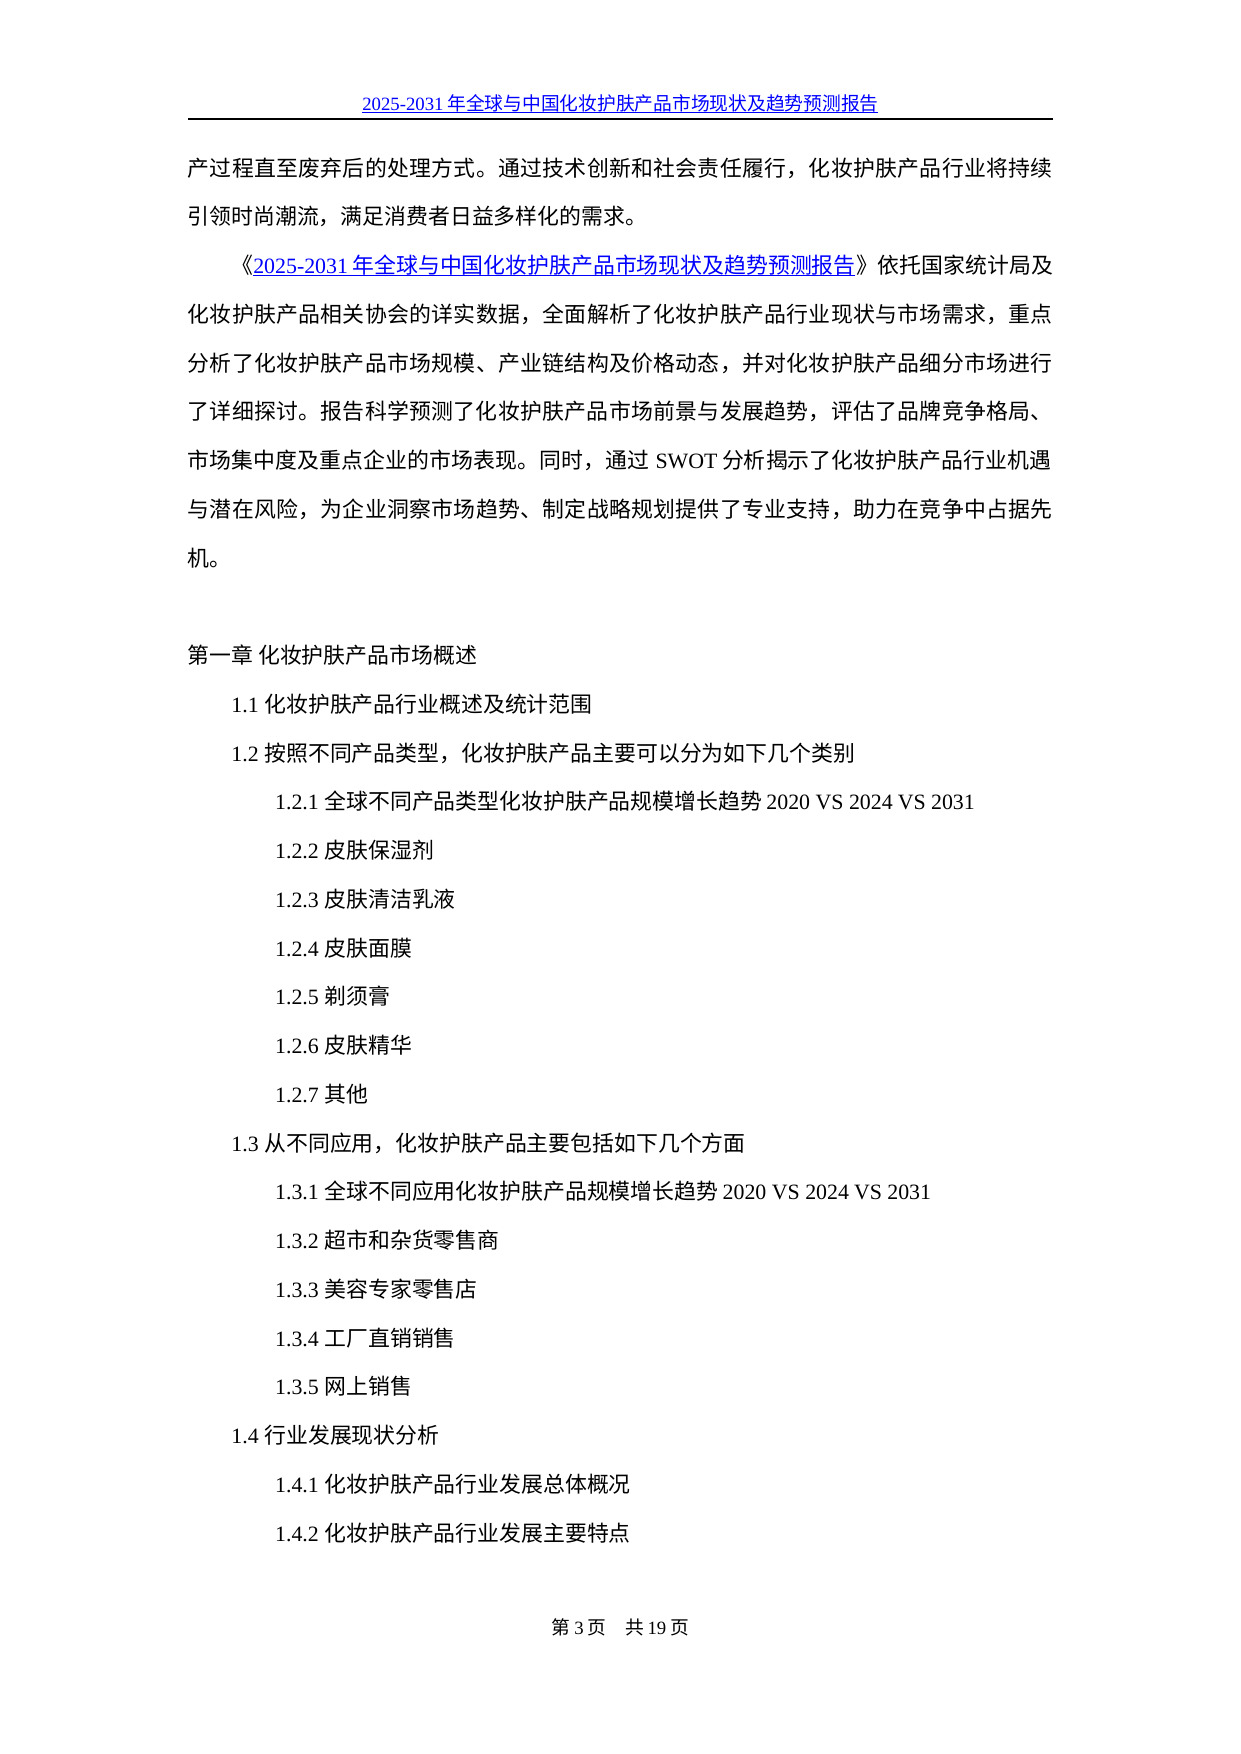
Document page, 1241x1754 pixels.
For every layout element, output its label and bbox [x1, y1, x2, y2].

text [187, 150, 1053, 1548]
